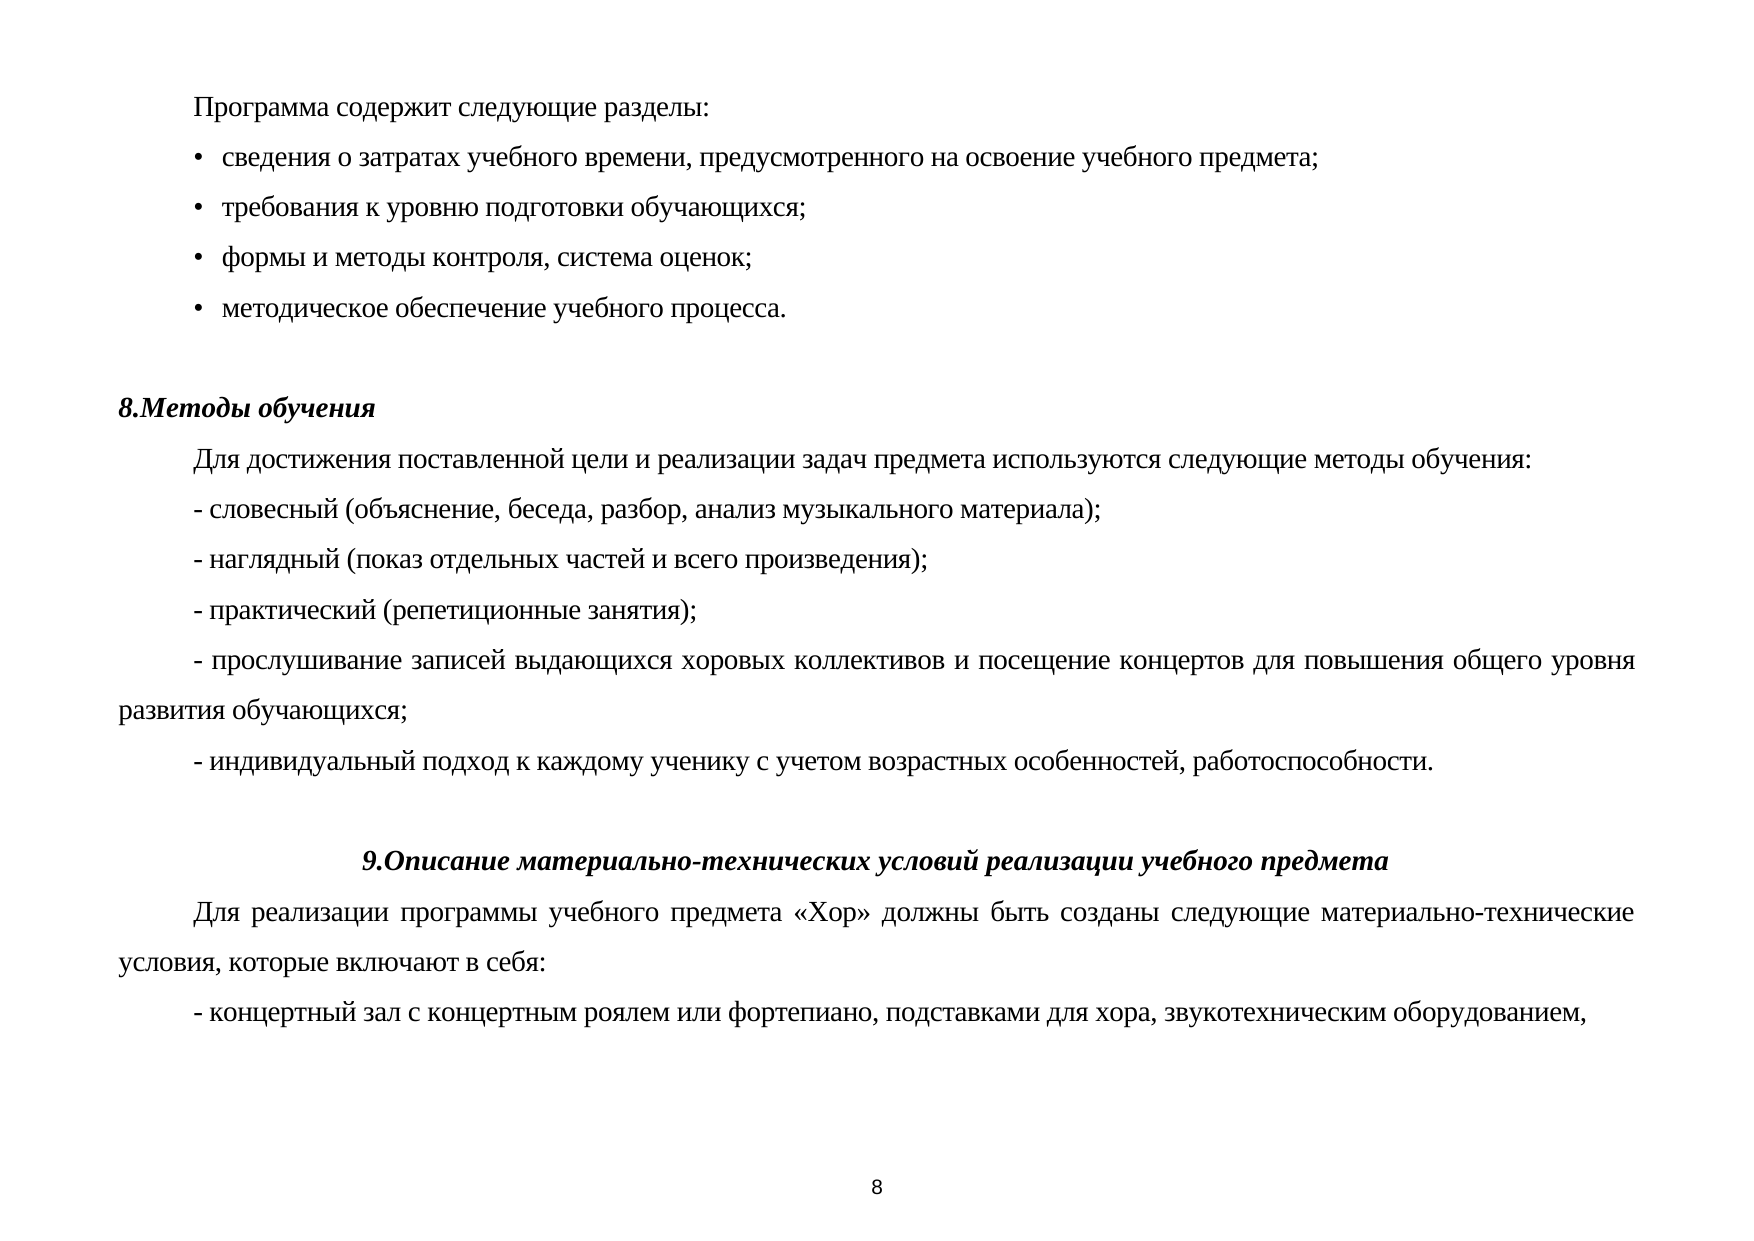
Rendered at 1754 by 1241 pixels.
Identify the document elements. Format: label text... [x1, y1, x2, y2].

list формы и методы контроля, система оценок; [118, 239, 1636, 273]
list методическое обеспечение учебного процесса. [118, 290, 1636, 323]
text - прослушивание записей выдающихся хоровых коллективов и посещение концертов для повышения общего уровня развития обучающихся; [118, 642, 1636, 726]
list сведения о затратах учебного времени, предусмотренного на освоение учебного предмета; [118, 139, 1636, 172]
text Для реализации программы учебного предмета «Хор» должны быть созданы следующие материально-технические условия, которые включают в себя: [118, 894, 1636, 977]
text - индивидуальный подход к каждому ученику с учетом возрастных особенностей, работоспособности. [118, 743, 1636, 776]
list требования к уровню подготовки обучающихся; [118, 189, 1636, 223]
text - концертный зал с концертным роялем или фортепиано, подставками для хора, звукотехническим оборудованием, [118, 994, 1636, 1028]
text 9.Описание материально-технических условий реализации учебного предмета [118, 843, 1636, 877]
text - наглядный (показ отдельных частей и всего произведения); [118, 541, 1636, 575]
text Для достижения поставленной цели и реализации задач предмета используются следующие методы обучения: [118, 441, 1636, 474]
text Программа содержит следующие разделы: [118, 89, 1636, 122]
text - словесный (объяснение, беседа, разбор, анализ музыкального материала); [118, 491, 1636, 525]
text - практический (репетиционные занятия); [118, 592, 1636, 625]
text 8.Методы обучения [118, 391, 1636, 424]
